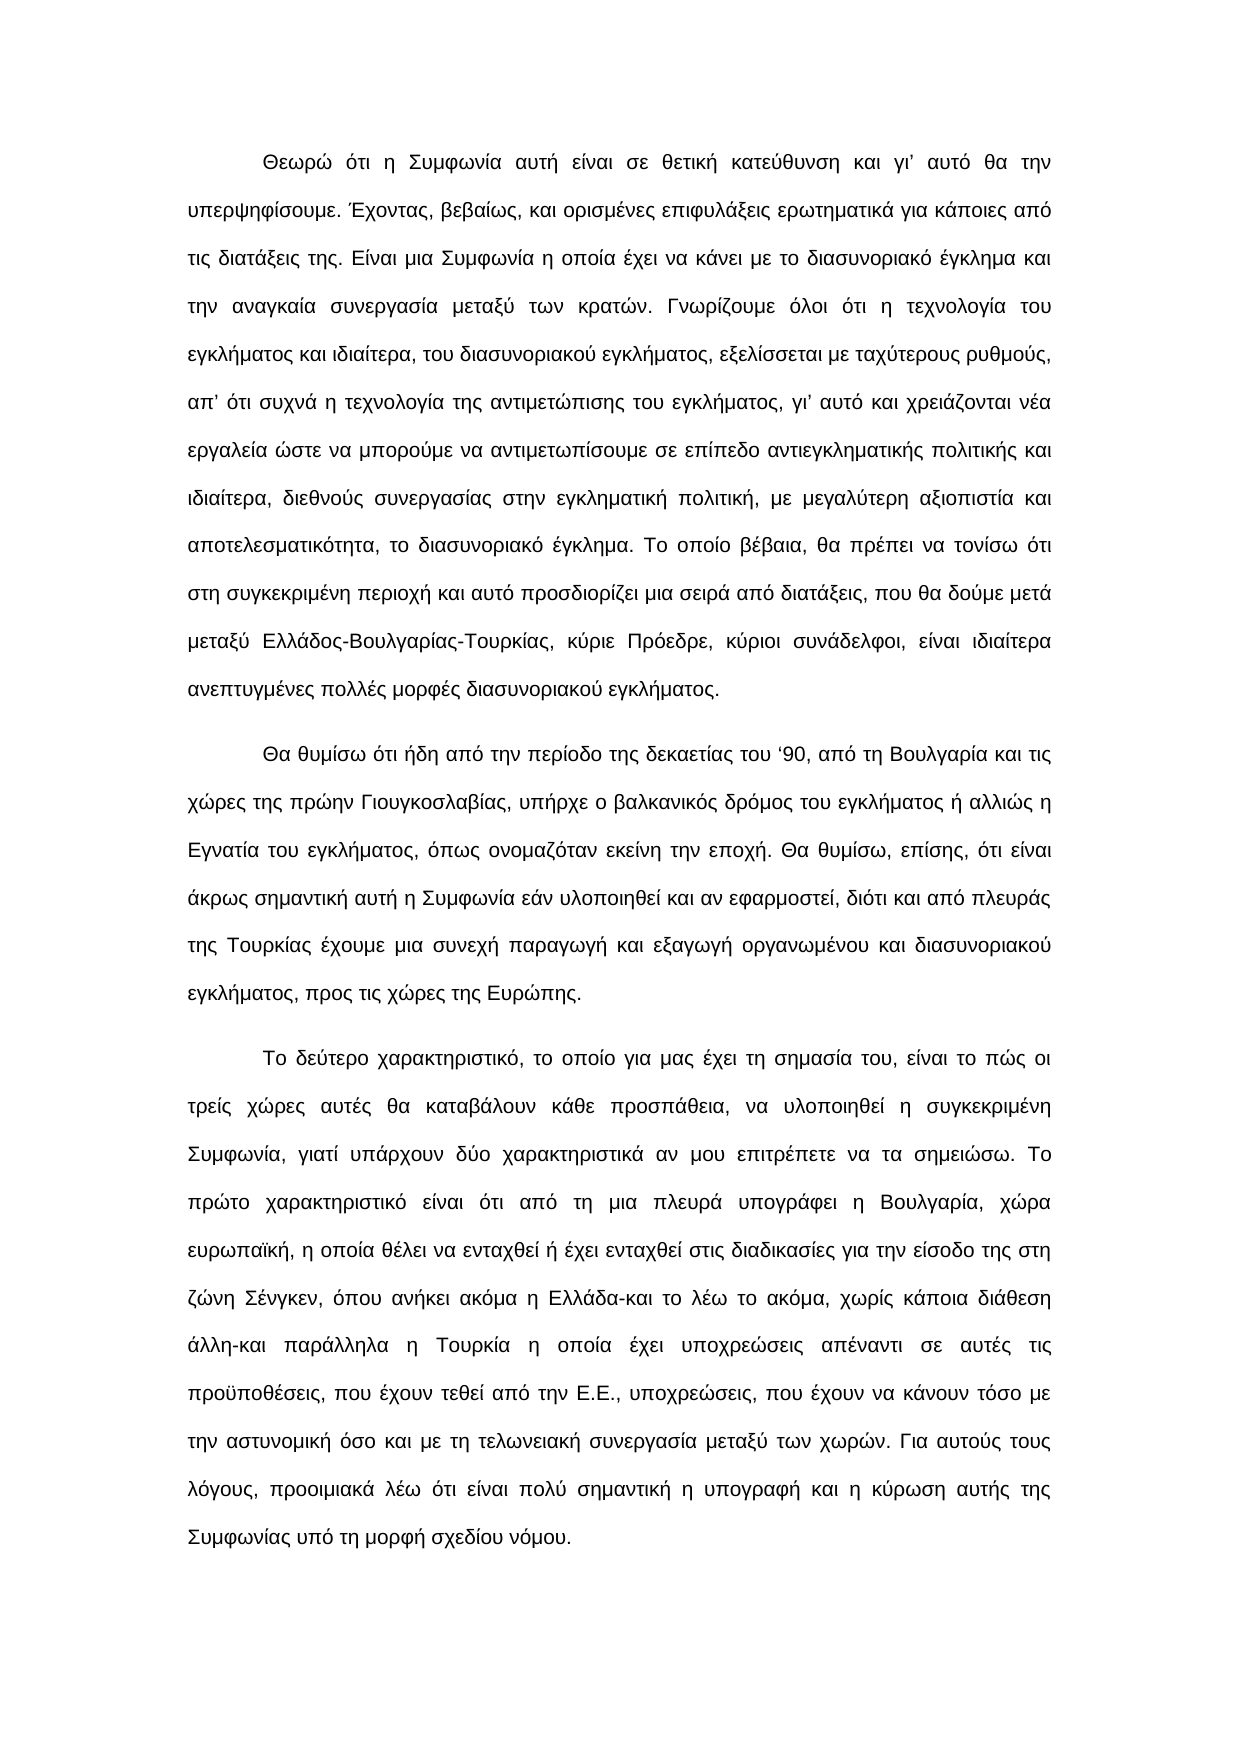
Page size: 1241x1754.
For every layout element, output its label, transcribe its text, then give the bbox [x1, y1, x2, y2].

text Το δεύτερο χαρακτηριστικό, το οποίο για μας έχει τη σημασία του, είναι το πώς οι τρείς χώρες αυτές θα καταβάλουν κάθε προσπάθεια, να υλοποιηθεί η συγκεκριμένη Συμφωνία, γιατί υπάρχουν δύο χαρακτηριστικά αν μου επιτρέπετε να τα σημειώσω. Το πρώτο χαρακτηριστικό είναι ότι από τη μια πλευρά υπογράφει η Βουλγαρία, χώρα ευρωπαϊκή, η οποία θέλει να ενταχθεί ή έχει ενταχθεί στις διαδικασίες για την είσοδο της στη ζώνη Σένγκεν, όπου ανήκει ακόμα η Ελλάδα-και το λέω το ακόμα, χωρίς κάποια διάθεση άλλη-και παράλληλα η Τουρκία η οποία έχει υποχρεώσεις απέναντι σε αυτές τις προϋποθέσεις, που έχουν τεθεί από την Ε.Ε., υποχρεώσεις, που έχουν να κάνουν τόσο με την αστυνομική όσο και με τη τελωνειακή συνεργασία μεταξύ των χωρών. Για αυτούς τους λόγους, προοιμιακά λέω ότι είναι πολύ σημαντική η υπογραφή και η κύρωση αυτής της Συμφωνίας υπό τη μορφή σχεδίου νόμου. [187, 1046, 1053, 1549]
text Θα θυμίσω ότι ήδη από την περίοδο της δεκαετίας του ‘90, από τη Βουλγαρία και τις χώρες της πρώην Γιουγκοσλαβίας, υπήρχε ο βαλκανικός δρόμος του εγκλήματος ή αλλιώς η Εγνατία του εγκλήματος, όπως ονομαζόταν εκείνη την εποχή. Θα θυμίσω, επίσης, ότι είναι άκρως σημαντική αυτή η Συμφωνία εάν υλοποιηθεί και αν εφαρμοστεί, διότι και από πλευράς της Τουρκίας έχουμε μια συνεχή παραγωγή και εξαγωγή οργανωμένου και διασυνοριακού εγκλήματος, προς τις χώρες της Ευρώπης. [187, 742, 1053, 1005]
text Θεωρώ ότι η Συμφωνία αυτή είναι σε θετική κατεύθυνση και γι’ αυτό θα την υπερψηφίσουμε. Έχοντας, βεβαίως, και ορισμένες επιφυλάξεις ερωτηματικά για κάποιες από τις διατάξεις της. Είναι μια Συμφωνία η οποία έχει να κάνει με το διασυνοριακό έγκλημα και την αναγκαία συνεργασία μεταξύ των κρατών. Γνωρίζουμε όλοι ότι η τεχνολογία του εγκλήματος και ιδιαίτερα, του διασυνοριακού εγκλήματος, εξελίσσεται με ταχύτερους ρυθμούς, απ’ ότι συχνά η τεχνολογία της αντιμετώπισης του εγκλήματος, γι’ αυτό και χρειάζονται νέα εργαλεία ώστε να μπορούμε να αντιμετωπίσουμε σε επίπεδο αντιεγκληματικής πολιτικής και ιδιαίτερα, διεθνούς συνεργασίας στην εγκληματική πολιτική, με μεγαλύτερη αξιοπιστία και αποτελεσματικότητα, το διασυνοριακό έγκλημα. Το οποίο βέβαια, θα πρέπει να τονίσω ότι στη συγκεκριμένη περιοχή και αυτό προσδιορίζει μια σειρά από διατάξεις, που θα δούμε μετά μεταξύ Ελλάδος-Βουλγαρίας-Τουρκίας, κύριε Πρόεδρε, κύριοι συνάδελφοι, είναι ιδιαίτερα ανεπτυγμένες πολλές μορφές διασυνοριακού εγκλήματος. [187, 150, 1053, 701]
